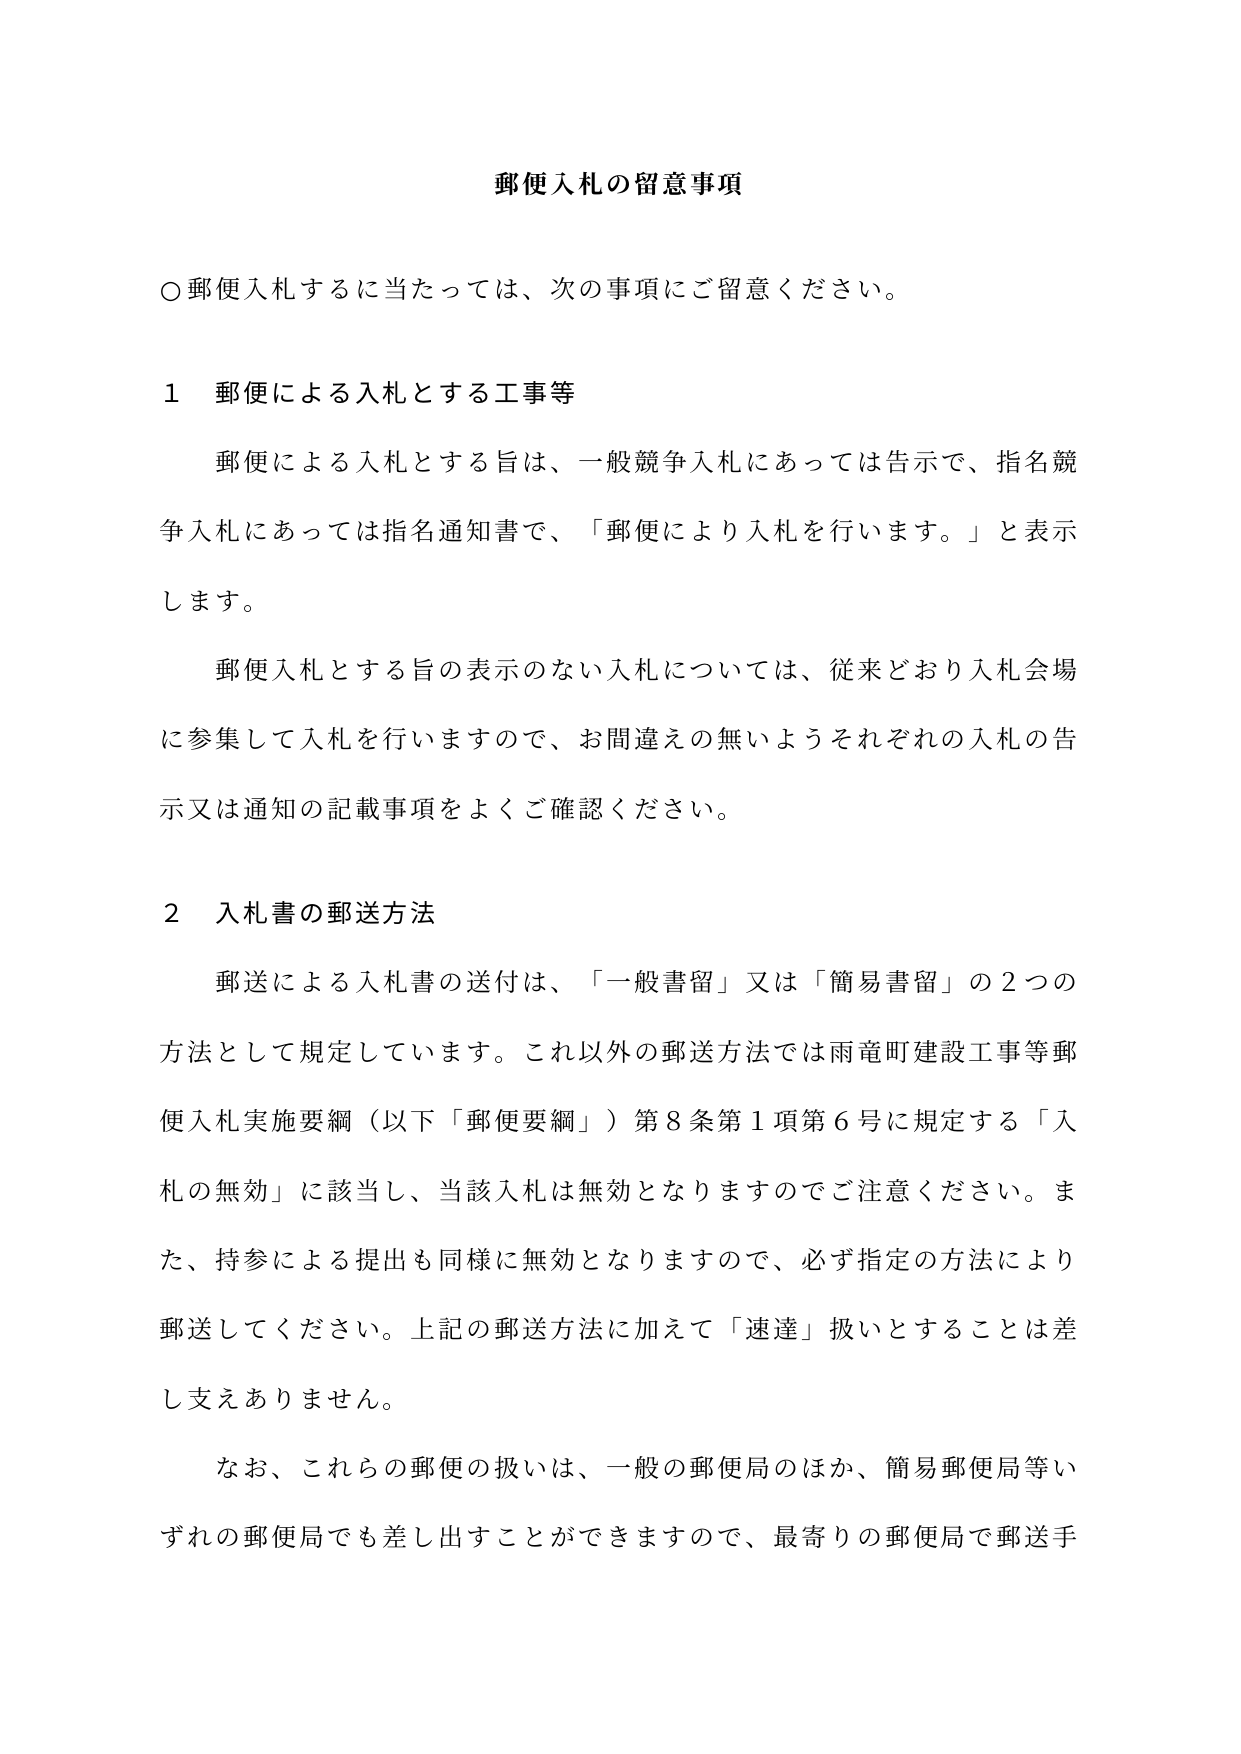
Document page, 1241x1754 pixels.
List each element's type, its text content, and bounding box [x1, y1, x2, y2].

text １ 郵便による入札とする工事等 [159, 357, 1081, 426]
text 郵送による入札書の送付は、「一般書留」又は「簡易書留」の２つの方法として規定しています。これ以外の郵送方法では雨竜町建設工事等郵便入札実施要綱（以下「郵便要綱」）第８条第１項第６号に規定する「入札の無効」に該当し、当該入札は無効となりますのでご注意ください。また、持参による提出も同様に無効となりますので、必ず指定の方法により郵送してください。上記の郵送方法に加えて「速達」扱いとすることは差し支えありません。 [159, 946, 1081, 1432]
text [159, 1432, 1081, 1571]
text 郵便入札の留意事項 [159, 148, 1081, 218]
text ２ 入札書の郵送方法 [159, 877, 1081, 946]
text 郵便による入札とする旨は、一般競争入札にあっては告示で、指名競争入札にあっては指名通知書で、「郵便により入札を行います。」と表示します。 [159, 426, 1081, 634]
text ○郵便入札するに当たっては、次の事項にご留意ください。 [159, 253, 1081, 322]
text 郵便入札とする旨の表示のない入札については、従来どおり入札会場に参集して入札を行いますので、お間違えの無いようそれぞれの入札の告示又は通知の記載事項をよくご確認ください。 [159, 634, 1081, 842]
